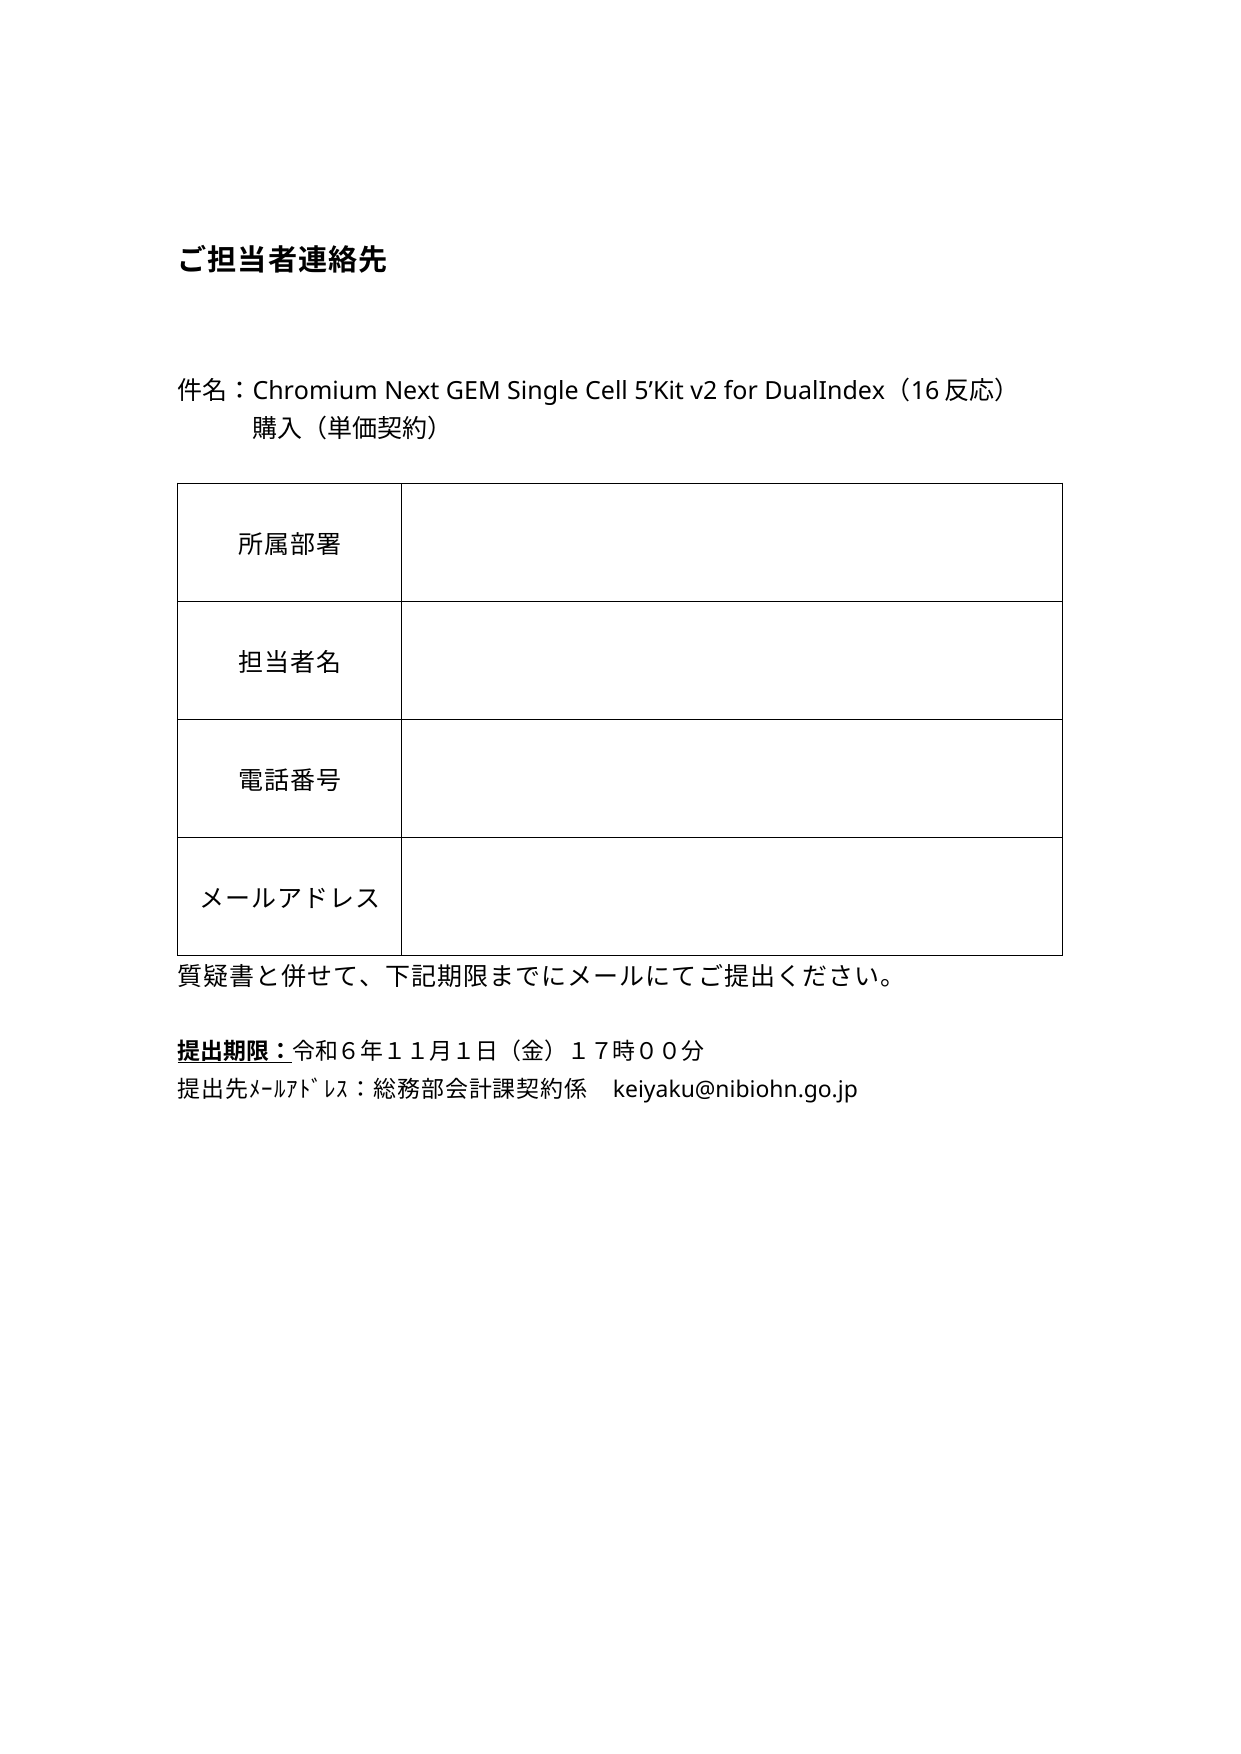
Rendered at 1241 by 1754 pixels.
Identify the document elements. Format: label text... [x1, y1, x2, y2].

table_cell 担当者名 [178, 602, 401, 719]
table_header [402, 484, 1062, 601]
text ご担当者連絡先 [177, 220, 1063, 295]
table_cell [402, 720, 1062, 837]
text 購入（単価契約） [177, 408, 1063, 445]
table_header 所属部署 [178, 484, 401, 601]
table_cell [402, 602, 1062, 719]
text 件名：Chromium Next GEM Single Cell 5’Kit v2 for DualIndex（16反応） [177, 370, 1063, 408]
text 提出先ﾒｰﾙｱﾄﾞﾚｽ：総務部会計課契約係 keiyaku@nibiohn.go.jp [177, 1069, 1063, 1106]
table_cell 電話番号 [178, 720, 401, 837]
table_cell [402, 838, 1062, 955]
table_cell メールアドレス [178, 838, 401, 955]
text 質疑書と併せて、下記期限までにメールにてご提出ください。 [177, 956, 1063, 994]
text 提出期限：令和６年１１月１日（金）１７時００分 [177, 1031, 1063, 1069]
